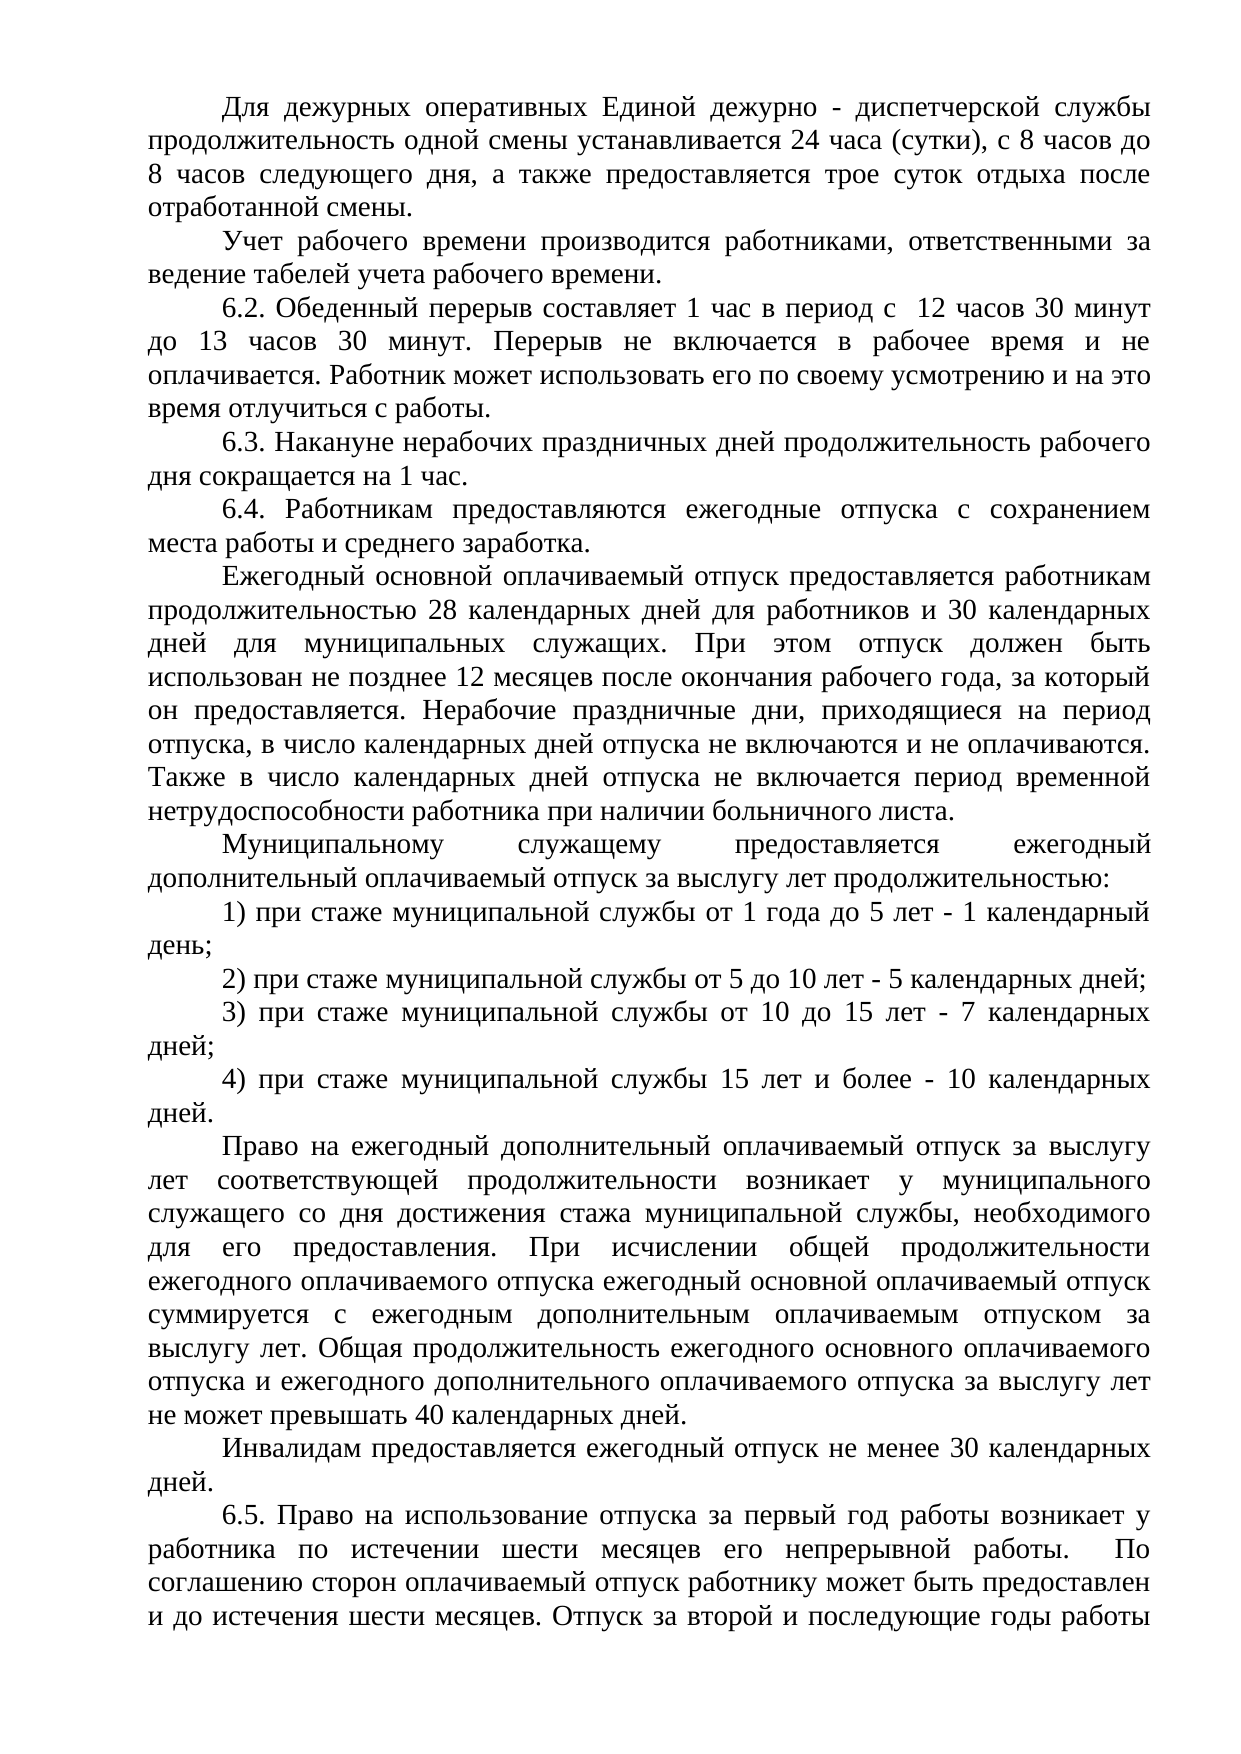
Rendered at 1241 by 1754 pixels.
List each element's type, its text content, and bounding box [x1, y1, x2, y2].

text Учет рабочего времени производится работниками, ответственными за ведение табелей учета рабочего времени. [148, 223, 1152, 290]
text Для дежурных оперативных Единой дежурно - диспетчерской службы продолжительность одной смены устанавливается 24 часа (сутки), с 8 часов до 8 часов следующего дня, а также предоставляется трое суток отдыха после отработанной смены. [148, 89, 1152, 223]
text Инвалидам предоставляется ежегодный отпуск не менее 30 календарных дней. [148, 1430, 1152, 1497]
text 6.3. Накануне нерабочих праздничных дней продолжительность рабочего дня сокращается на 1 час. [148, 424, 1152, 491]
text Муниципальному служащему предоставляется ежегодный дополнительный оплачиваемый отпуск за выслугу лет продолжительностью: [148, 827, 1152, 894]
text 6.2. Обеденный перерыв составляет 1 час в период с 12 часов 30 минут до 13 часов 30 минут. Перерыв не включается в рабочее время и не оплачивается. Работник может использовать его по своему усмотрению и на это время отлучиться с работы. [148, 290, 1152, 424]
text 4) при стаже муниципальной службы 15 лет и более - 10 календарных дней. [148, 1061, 1152, 1128]
text 6.4. Работникам предоставляются ежегодные отпуска с сохранением места работы и среднего заработка. [148, 491, 1152, 558]
text Право на ежегодный дополнительный оплачиваемый отпуск за выслугу лет соответствующей продолжительности возникает у муниципального служащего со дня достижения стажа муниципальной службы, необходимого для его предоставления. При исчислении общей продолжительности ежегодного оплачиваемого отпуска ежегодный основной оплачиваемый отпуск суммируется с ежегодным дополнительным оплачиваемым отпуском за выслугу лет. Общая продолжительность ежегодного основного оплачиваемого отпуска и ежегодного дополнительного оплачиваемого отпуска за выслугу лет не может превышать 40 календарных дней. [148, 1128, 1152, 1430]
text 1) при стаже муниципальной службы от 1 года до 5 лет - 1 календарный день; [148, 894, 1152, 961]
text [148, 1497, 1152, 1632]
text 2) при стаже муниципальной службы от 5 до 10 лет - 5 календарных дней; [148, 961, 1152, 994]
text 3) при стаже муниципальной службы от 10 до 15 лет - 7 календарных дней; [148, 994, 1152, 1061]
text Ежегодный основной оплачиваемый отпуск предоставляется работникам продолжительностью 28 календарных дней для работников и 30 календарных дней для муниципальных служащих. При этом отпуск должен быть использован не позднее 12 месяцев после окончания рабочего года, за который он предоставляется. Нерабочие праздничные дни, приходящиеся на период отпуска, в число календарных дней отпуска не включаются и не оплачиваются. Также в число календарных дней отпуска не включается период временной нетрудоспособности работника при наличии больничного листа. [148, 558, 1152, 827]
